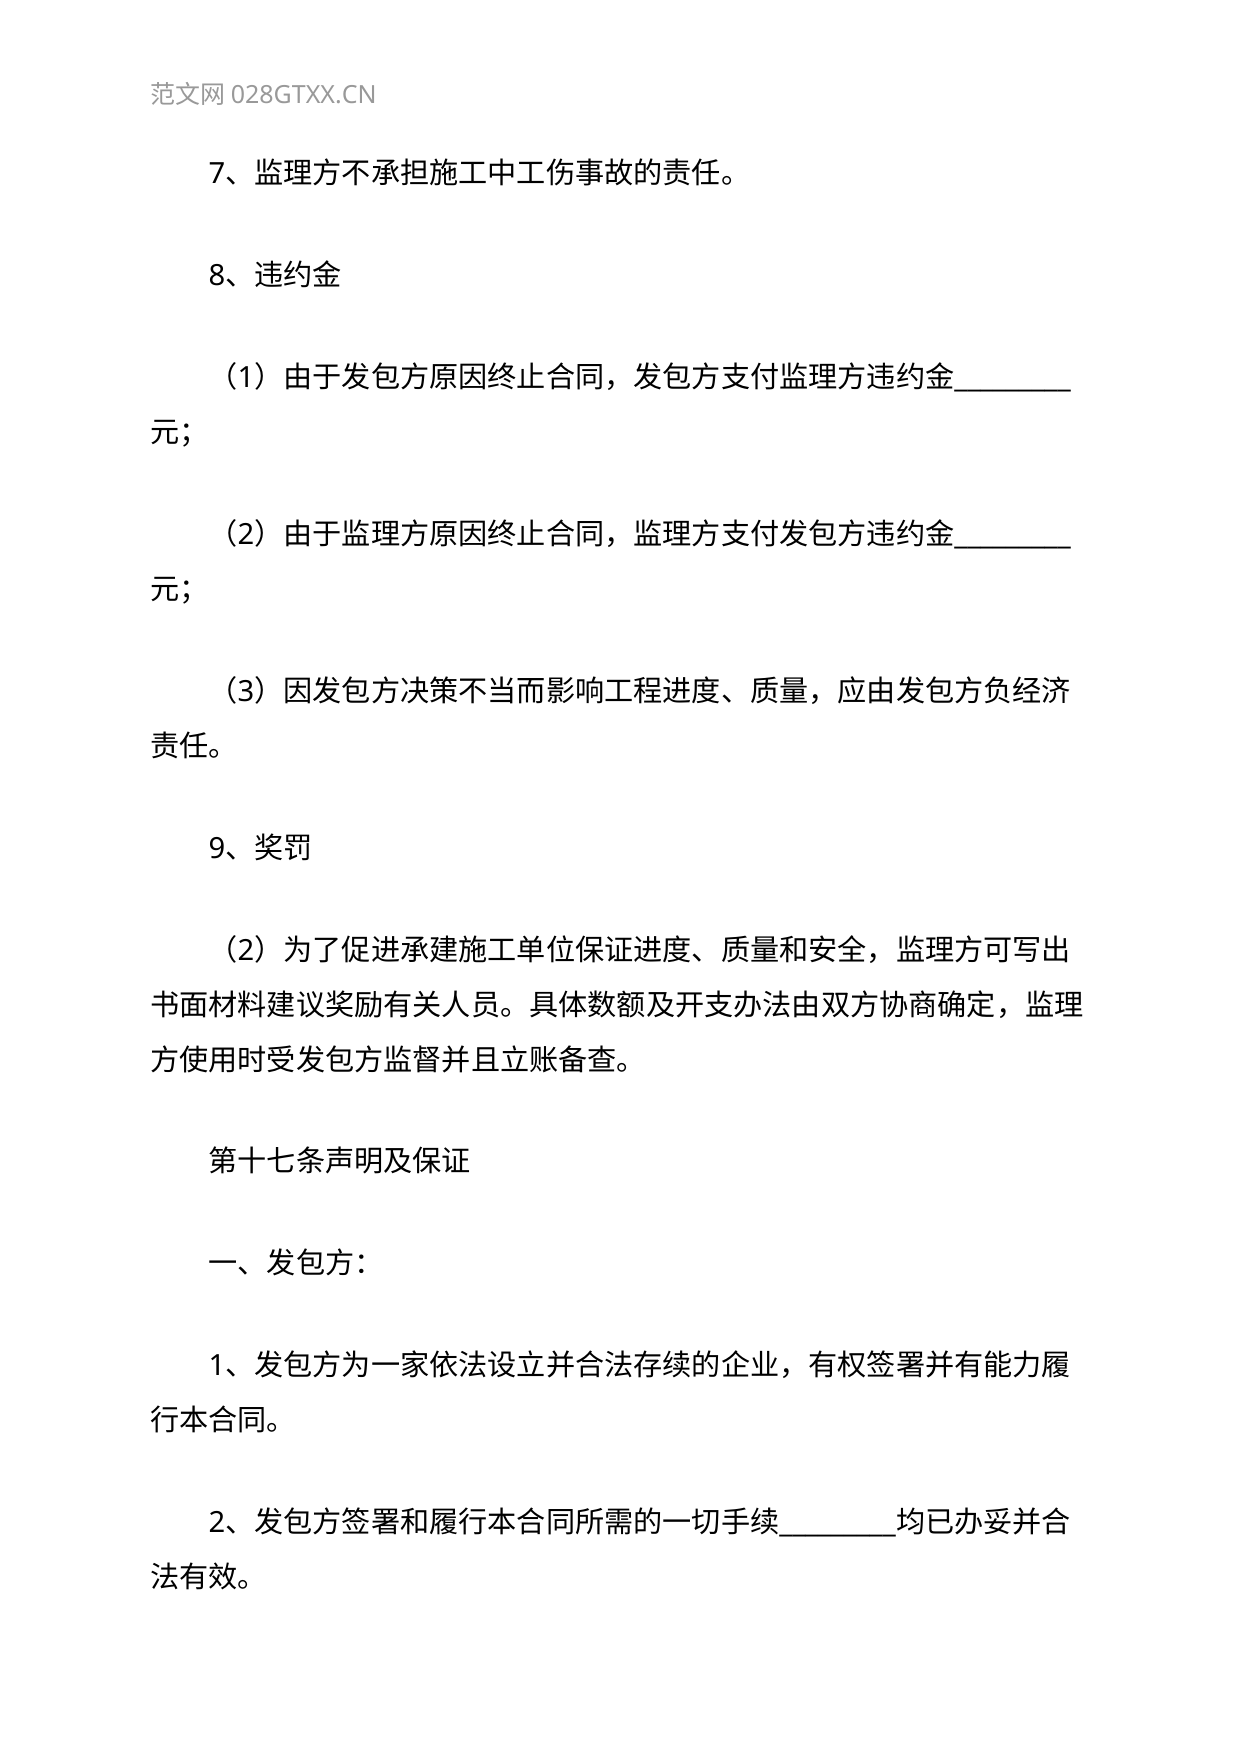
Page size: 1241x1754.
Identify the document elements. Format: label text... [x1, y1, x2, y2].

text （3）因发包方决策不当而影响工程进度、质量，应由发包方负经济责任。 [150, 667, 1090, 765]
text 1、发包方为一家依法设立并合法存续的企业，有权签署并有能力履行本合同。 [150, 1341, 1090, 1439]
text 7、监理方不承担施工中工伤事故的责任。 [150, 150, 1090, 192]
text 2、发包方签署和履行本合同所需的一切手续_________均已办妥并合法有效。 [150, 1498, 1090, 1596]
text （1）由于发包方原因终止合同，发包方支付监理方违约金_________元； [150, 354, 1090, 451]
text 一、发包方： [150, 1240, 1090, 1282]
text 9、奖罚 [150, 824, 1090, 867]
text 8、违约金 [150, 252, 1090, 294]
text 第十七条声明及保证 [150, 1138, 1090, 1180]
text （2）为了促进承建施工单位保证进度、质量和安全，监理方可写出书面材料建议奖励有关人员。具体数额及开支办法由双方协商确定，监理方使用时受发包方监督并且立账备查。 [150, 926, 1090, 1078]
text （2）由于监理方原因终止合同，监理方支付发包方违约金_________元； [150, 511, 1090, 608]
